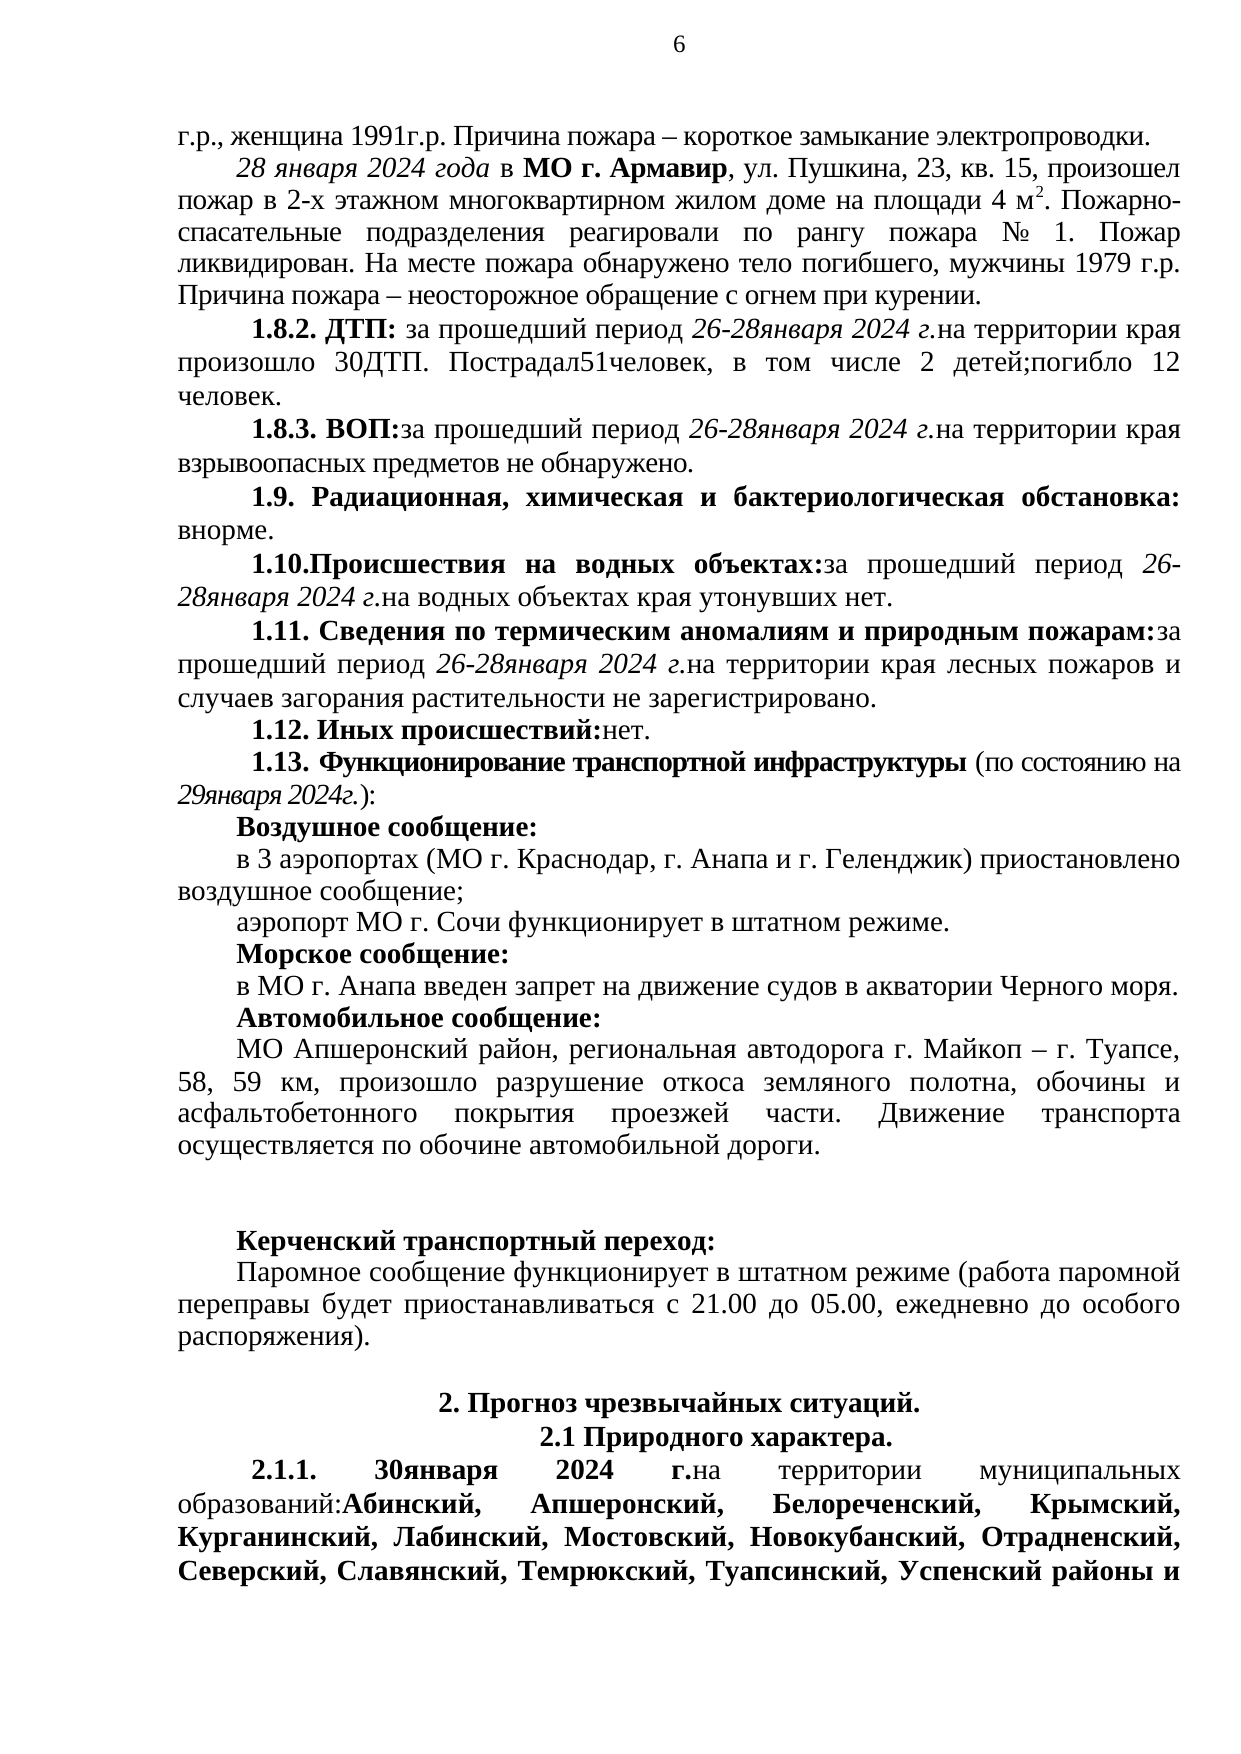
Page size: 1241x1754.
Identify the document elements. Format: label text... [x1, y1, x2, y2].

text 1.11. Сведения по термическим аномалиям и природным пожарам:за прошедший период 26-28января 2024 г.на территории края лесных пожаров и случаев загорания растительности не зарегистрировано. [177, 613, 1181, 713]
text 1.8.2. ДТП: за прошедший период 26-28января 2024 г.на территории края произошло 30ДТП. Пострадал51человек, в том числе 2 детей;погибло 12 человек. [177, 311, 1181, 412]
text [177, 118, 1181, 152]
text в МО г. Анапа введен запрет на движение судов в акватории Черного моря. [177, 970, 1181, 1002]
text 2. Прогноз чрезвычайных ситуаций. [177, 1385, 1181, 1419]
text Морское сообщение: [177, 938, 1181, 970]
text МО Апшеронский район, региональная автодорога г. Майкоп – г. Туапсе, 58, 59 км, произошло разрушение откоса земляного полотна, обочины и асфальтобетонного покрытия проезжей части. Движение транспорта осуществляется по обочине автомобильной дороги. [177, 1033, 1181, 1161]
text 1.13. Функционирование транспортной инфраструктуры (по состоянию на 29января 2024г.): [177, 746, 1181, 811]
text аэропорт МО г. Сочи функционирует в штатном режиме. [177, 906, 1181, 938]
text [177, 1452, 1181, 1587]
text Воздушное сообщение: [177, 811, 1181, 843]
text 1.8.3. ВОП:за прошедший период 26-28января 2024 г.на территории края взрывоопасных предметов не обнаружено. [177, 412, 1181, 479]
text Автомобильное сообщение: [177, 1002, 1181, 1033]
text 1.12. Иных происшествий:нет. [177, 713, 1181, 746]
text 2.1 Природного характера. [177, 1419, 1181, 1452]
text в 3 аэропортах (МО г. Краснодар, г. Анапа и г. Геленджик) приостановлено воздушное сообщение; [177, 843, 1181, 906]
text 1.9. Радиационная, химическая и бактериологическая обстановка: внорме. [177, 479, 1181, 546]
text 1.10.Происшествия на водных объектах:за прошедший период 26-28января 2024 г.на водных объектах края утонувших нет. [177, 546, 1181, 613]
text Керченский транспортный переход: [177, 1224, 1181, 1256]
text Паромное сообщение функционирует в штатном режиме (работа паромной переправы будет приостанавливаться с 21.00 до 05.00, ежедневно до особого распоряжения). [177, 1256, 1181, 1352]
text 28 января 2024 года в МО г. Армавир, ул. Пушкина, 23, кв. 15, произошел пожар в 2-х этажном многоквартирном жилом доме на площади 4 м2. Пожарно-спасательные подразделения реагировали по рангу пожара № 1. Пожар ликвидирован. На месте пожара обнаружено тело погибшего, мужчины 1979 г.р. Причина пожара – неосторожное обращение с огнем при курении. [177, 152, 1181, 311]
